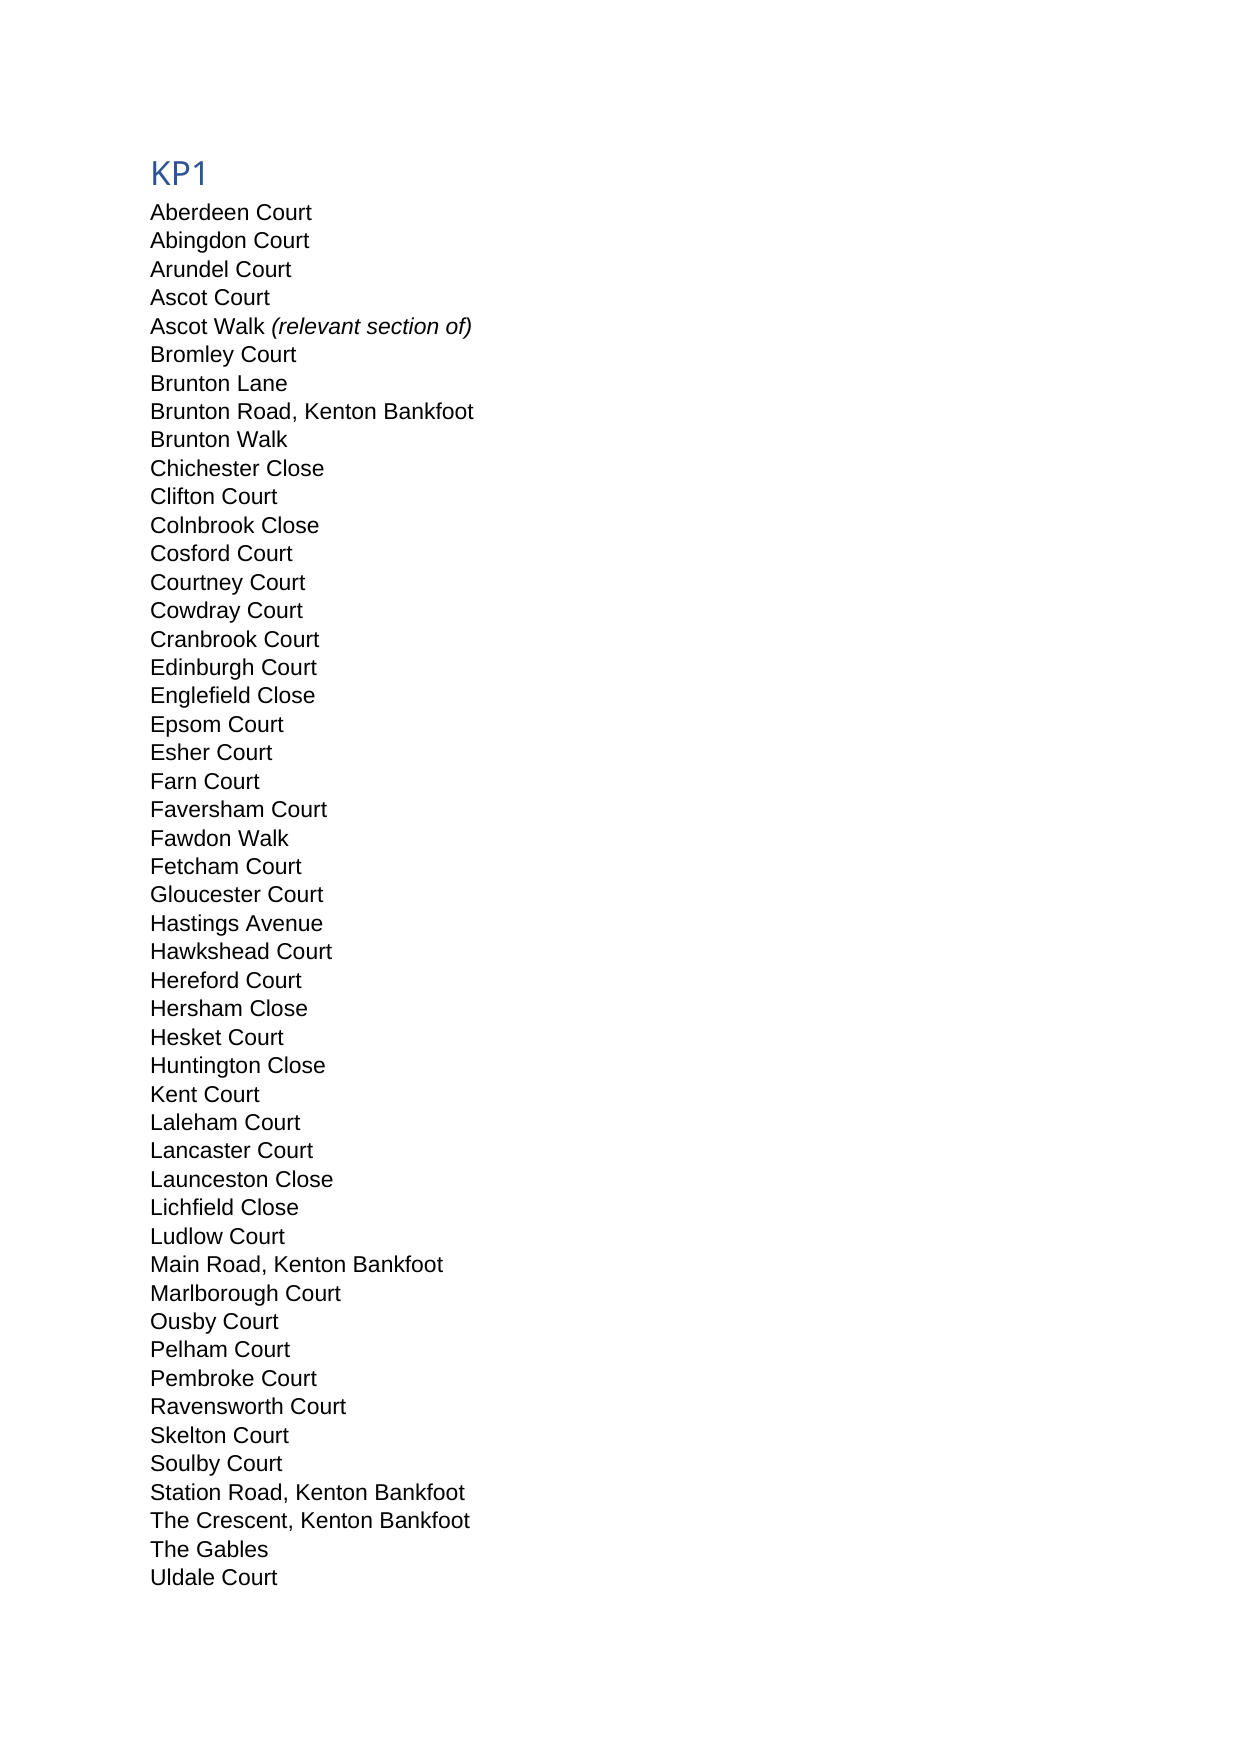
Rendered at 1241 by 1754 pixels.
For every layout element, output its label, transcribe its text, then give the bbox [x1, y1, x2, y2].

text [150, 199, 1090, 1590]
subtitle KP1 [150, 150, 1090, 195]
